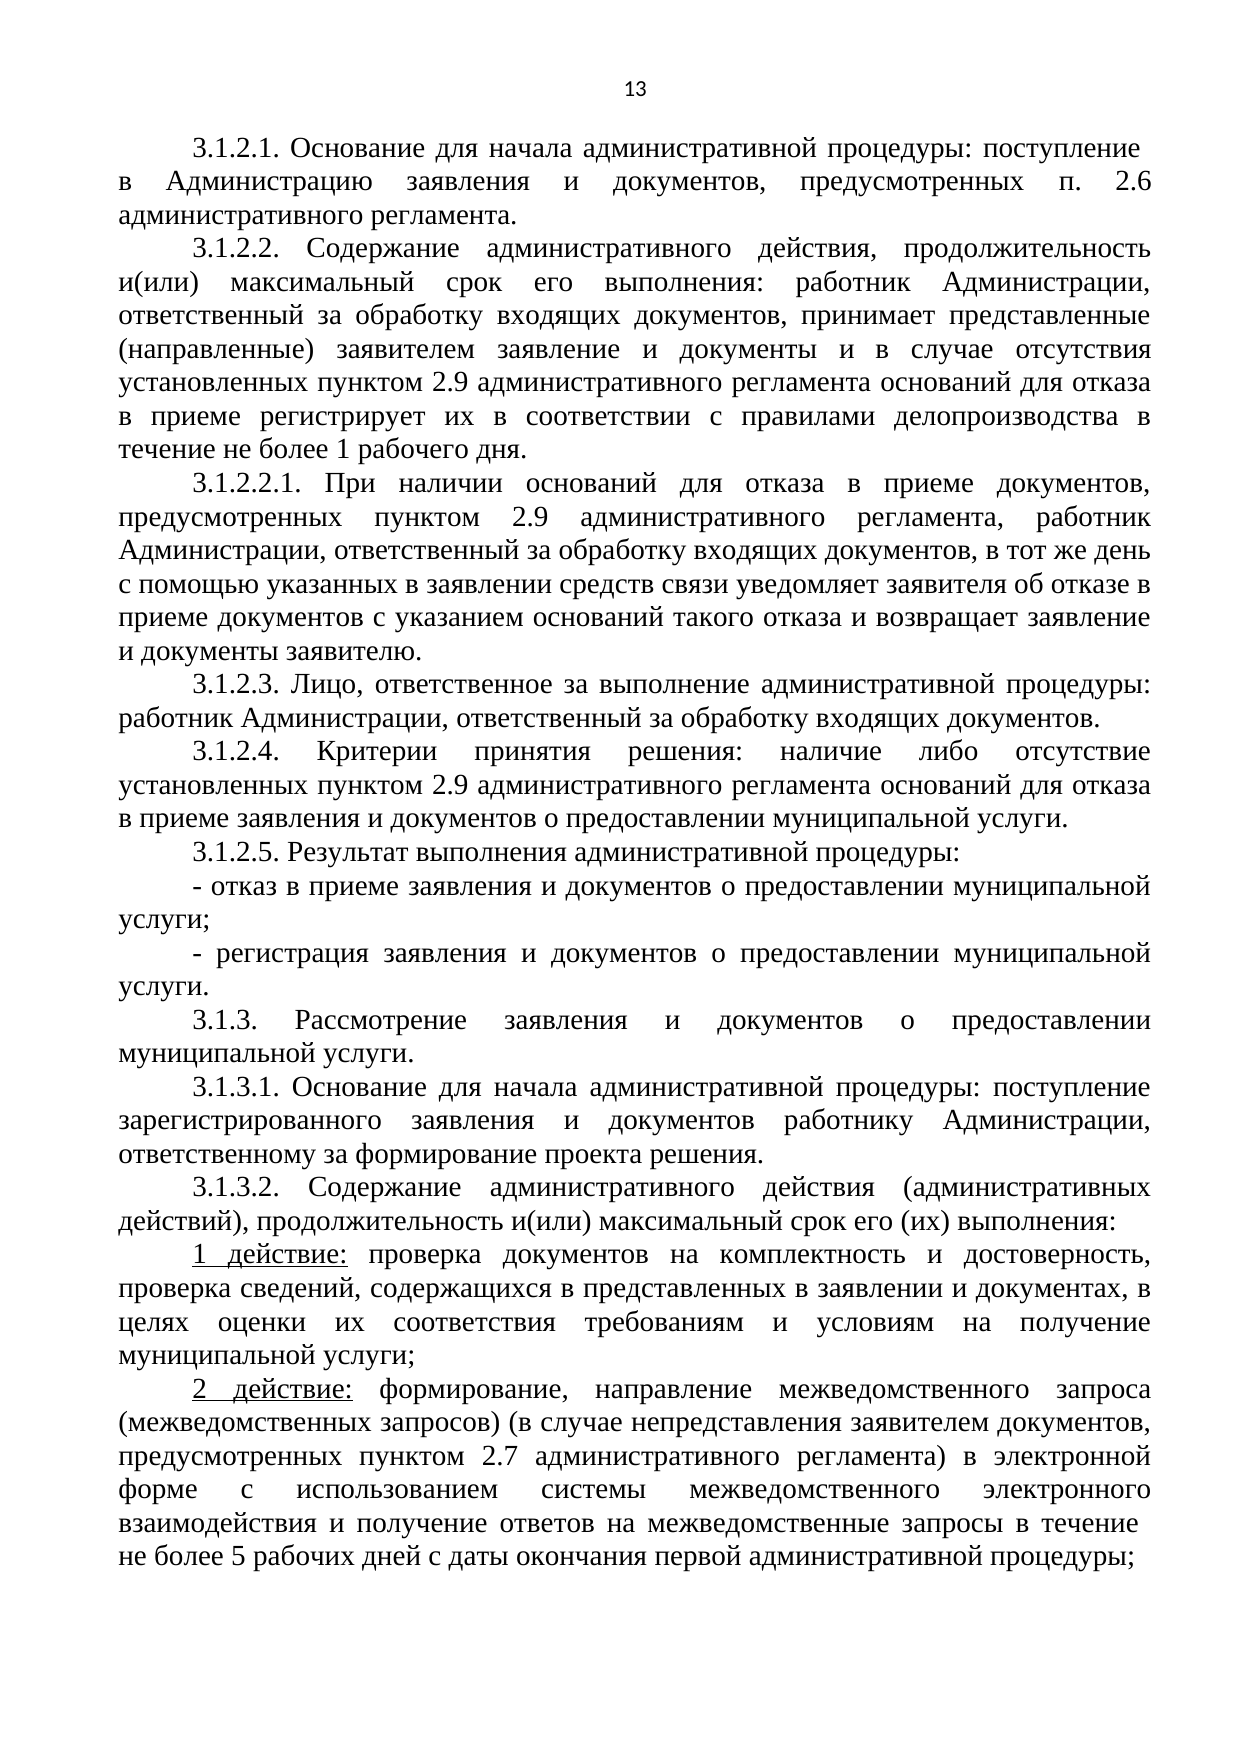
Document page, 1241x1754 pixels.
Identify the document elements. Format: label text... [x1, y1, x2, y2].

text 2 действие: формирование, направление межведомственного запроса (межведомственных запросов) (в случае непредставления заявителем документов, предусмотренных пунктом 2.7 административного регламента) в электронной форме с использованием системы межведомственного электронного взаимодействия и получение ответов на межведомственные запросы в течение не более 5 рабочих дней с даты окончания первой административной процедуры; [118, 1371, 1152, 1572]
text 3.1.2.5. Результат выполнения административной процедуры: [118, 834, 1152, 868]
text 3.1.2.3. Лицо, ответственное за выполнение административной процедуры: работник Администрации, ответственный за обработку входящих документов. [118, 666, 1152, 733]
text 3.1.3.2. Содержание административного действия (административных действий), продолжительность и(или) максимальный срок его (их) выполнения: [118, 1169, 1152, 1237]
text 3.1.3. Рассмотрение заявления и документов о предоставлении муниципальной услуги. [118, 1002, 1152, 1069]
text 3.1.2.1. Основание для начала административной процедуры: поступление в Администрацию заявления и документов, предусмотренных п. 2.6 административного регламента. [118, 130, 1152, 230]
text - регистрация заявления и документов о предоставлении муниципальной услуги. [118, 935, 1152, 1002]
text 3.1.2.4. Критерии принятия решения: наличие либо отсутствие установленных пунктом 2.9 административного регламента оснований для отказа в приеме заявления и документов о предоставлении муниципальной услуги. [118, 733, 1152, 834]
text 3.1.2.2. Содержание административного действия, продолжительность и(или) максимальный срок его выполнения: работник Администрации, ответственный за обработку входящих документов, принимает представленные (направленные) заявителем заявление и документы и в случае отсутствия установленных пунктом 2.9 административного регламента оснований для отказа в приеме регистрирует их в соответствии с правилами делопроизводства в течение не более 1 рабочего дня. [118, 230, 1152, 465]
text 3.1.3.1. Основание для начала административной процедуры: поступление зарегистрированного заявления и документов работнику Администрации, ответственному за формирование проекта решения. [118, 1069, 1152, 1169]
text 1 действие: проверка документов на комплектность и достоверность, проверка сведений, содержащихся в представленных в заявлении и документах, в целях оценки их соответствия требованиям и условиям на получение муниципальной услуги; [118, 1237, 1152, 1371]
text - отказ в приеме заявления и документов о предоставлении муниципальной услуги; [118, 868, 1152, 935]
text 3.1.2.2.1. При наличии оснований для отказа в приеме документов, предусмотренных пунктом 2.9 административного регламента, работник Администрации, ответственный за обработку входящих документов, в тот же день с помощью указанных в заявлении средств связи уведомляет заявителя об отказе в приеме документов с указанием оснований такого отказа и возвращает заявление и документы заявителю. [118, 465, 1152, 666]
